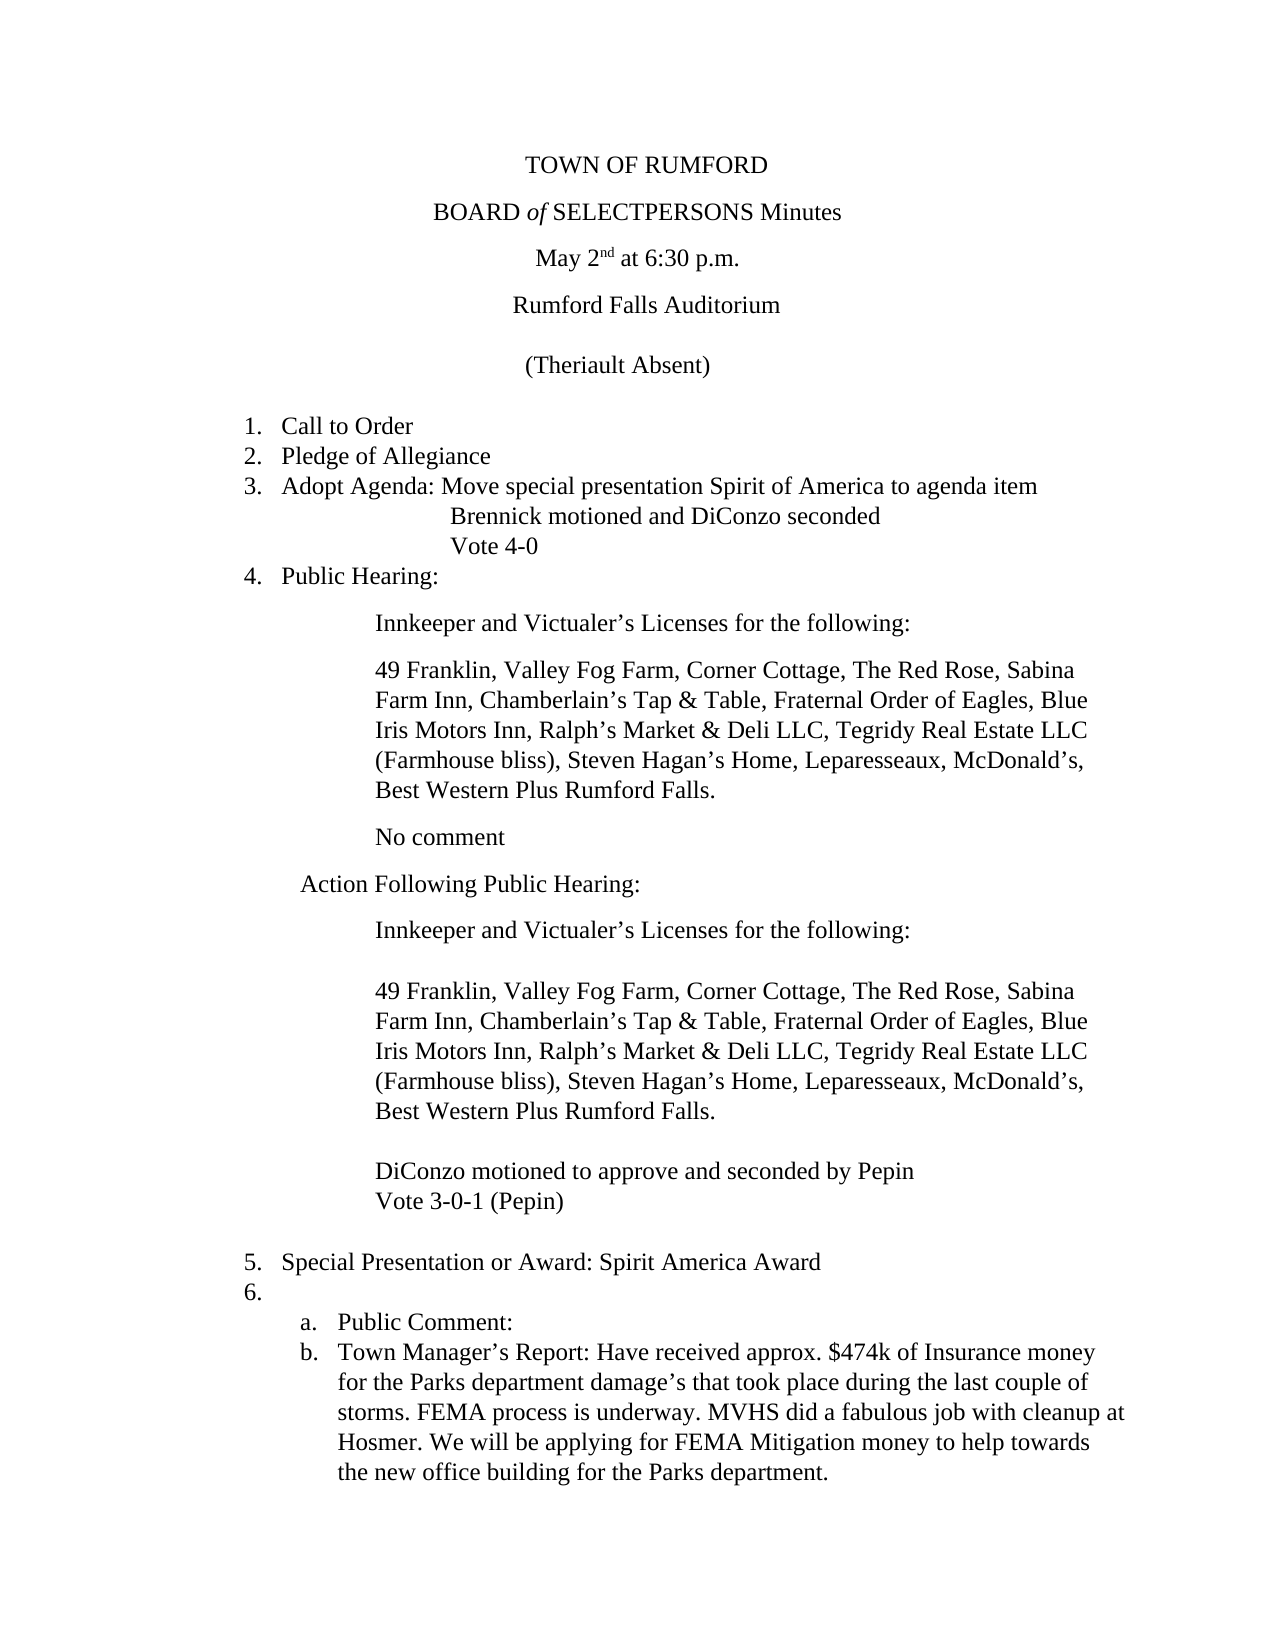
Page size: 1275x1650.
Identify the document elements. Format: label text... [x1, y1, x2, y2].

text 49 Franklin, Valley Fog Farm, Corner Cottage, The Red Rose, Sabina Farm Inn, Chamberlain’s Tap & Table, Fraternal Order of Eagles, Blue Iris Motors Inn, Ralph’s Market & Deli LLC, Tegridy Real Estate LLC (Farmhouse bliss), Steven Hagan’s Home, Leparesseaux, McDonald’s, Best Western Plus Rumford Falls. [375, 655, 1125, 804]
text Innkeeper and Victualer’s Licenses for the following: [375, 608, 1125, 637]
list Public Comment: [300, 1307, 1125, 1336]
list Special Presentation or Award: Spirit America Award [244, 1247, 1125, 1275]
list Rumford Falls Auditorium [225, 290, 1125, 319]
list Vote 4-0 [450, 531, 1125, 560]
list Town Manager’s Report: Have received approx. $474k of Insurance money for the Parks department damage’s that took place during the last couple of storms. FEMA process is underway. MVHS did a fabulous job with cleanup at Hosmer. We will be applying for FEMA Mitigation money to help towards the new office building for the Parks department. [300, 1337, 1125, 1486]
text May 2nd at 6:30 p.m. [150, 243, 1125, 272]
list (Theriault Absent) [450, 351, 1125, 379]
list Innkeeper and Victualer’s Licenses for the following: [300, 916, 1125, 944]
text BOARD of SELECTPERSONS Minutes [150, 197, 1125, 226]
list DiConzo motioned to approve and seconded by Pepin [375, 1156, 1125, 1185]
text Action Following Public Hearing: [150, 869, 1125, 897]
list Public Hearing: [244, 561, 1125, 590]
text No comment [375, 822, 1125, 851]
list Call to Order [244, 411, 1125, 439]
list Adopt Agenda: Move special presentation Spirit of America to agenda item [244, 471, 1125, 500]
list 49 Franklin, Valley Fog Farm, Corner Cottage, The Red Rose, Sabina Farm Inn, Chamberlain’s Tap & Table, Fraternal Order of Eagles, Blue Iris Motors Inn, Ralph’s Market & Deli LLC, Tegridy Real Estate LLC (Farmhouse bliss), Steven Hagan’s Home, Leparesseaux, McDonald’s, Best Western Plus Rumford Falls. [375, 976, 1125, 1125]
list Brennick motioned and DiConzo seconded [450, 501, 1125, 530]
list Pledge of Allegiance [244, 441, 1125, 469]
list Vote 3-0-1 (Pepin) [375, 1186, 1125, 1215]
text TOWN OF RUMFORD [450, 150, 1125, 179]
